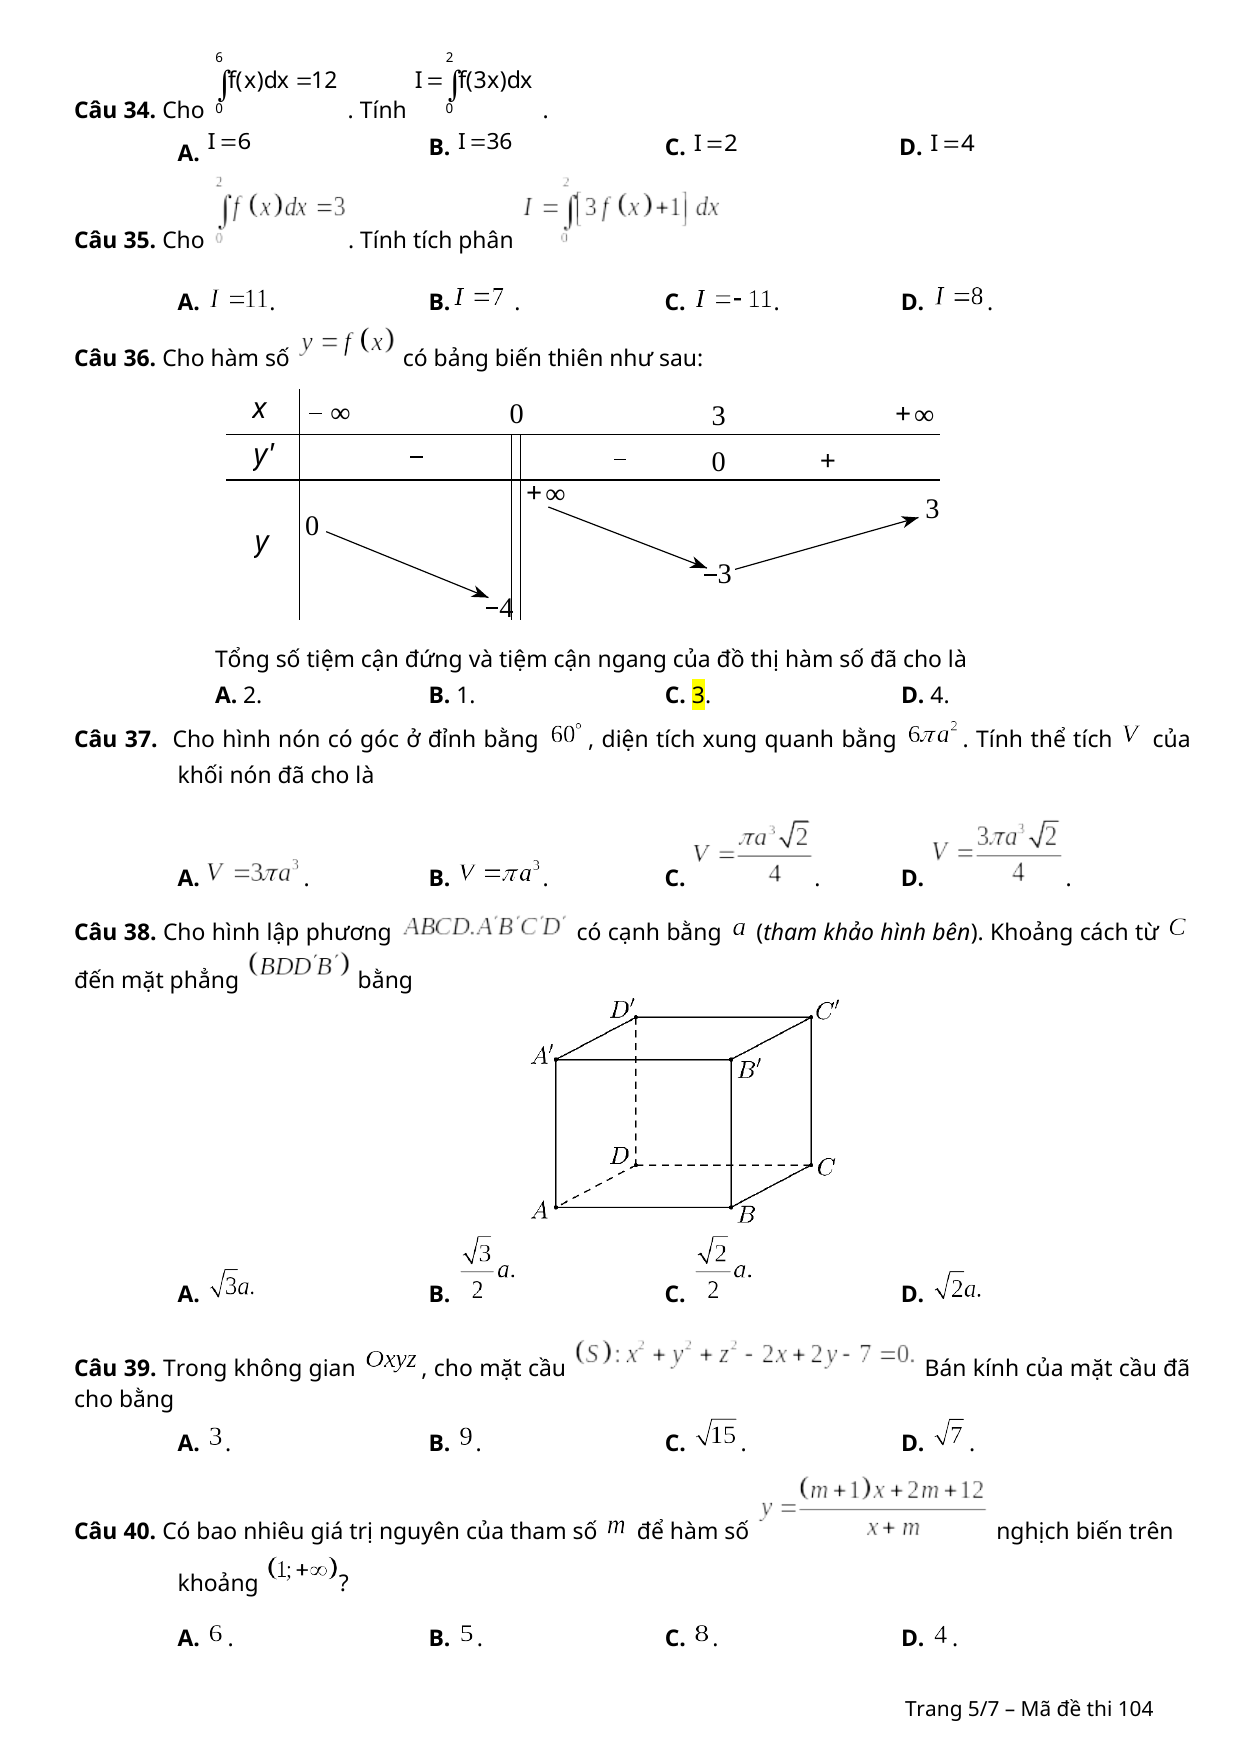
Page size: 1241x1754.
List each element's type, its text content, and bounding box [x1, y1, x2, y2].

text Câu 38. Cho hình lập phương có cạnh bằng (tham khảo hình bên). Khoảng cách từ đến mặt phẳng bằng [74, 912, 1191, 995]
text Câu 36. Cho hàm số có bảng biến thiên như sau: [74, 322, 1191, 373]
list Câu 37. Cho hình nón có góc ở đỉnh bằng , diện tích xung quanh bằng . Tính thể tích của khối nón đã cho là [74, 715, 1191, 790]
text Câu 40. Có bao nhiêu giá trị nguyên của tham số để hàm số nghịch biến trên khoảng ? [74, 1473, 1191, 1598]
list A. 2. B. 1. C. 3. D. 4. [215, 679, 692, 710]
list A. 2. B. 1. C. 3. D. 4. [705, 679, 1191, 710]
text Câu 39. Trong không gian , cho mặt cầu Bán kính của mặt cầu đã cho bằng [74, 1334, 1191, 1414]
list Câu 35. Cho . Tính tích phân [74, 171, 1191, 255]
text A. . B. . C. . D. . [177, 1414, 1191, 1458]
list Câu 34. Cho . Tính . [74, 44, 1191, 125]
text A. . B. . C. . D. . [177, 281, 1191, 317]
text A. . B. . C. . D. . [74, 1619, 1191, 1653]
text A. . B. . C. . D. . [177, 816, 1191, 893]
picture [524, 995, 844, 1227]
list Tổng số tiệm cận đứng và tiệm cận ngang của đồ thị hàm số đã cho là [215, 643, 1191, 674]
text A. B. C. D. [74, 129, 1191, 168]
list A. B. C. D. [177, 1231, 1191, 1309]
